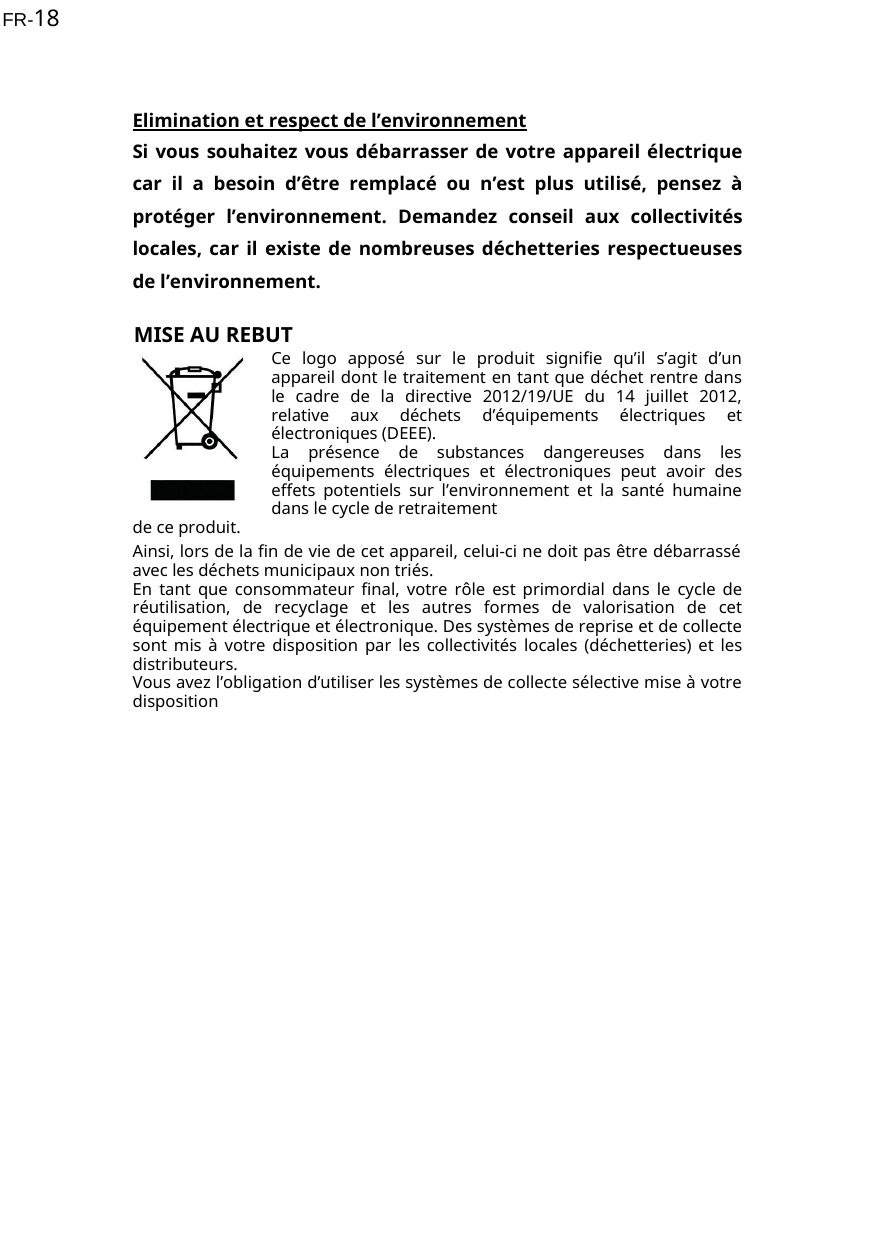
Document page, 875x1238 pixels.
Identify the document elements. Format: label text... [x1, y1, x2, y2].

text de ce produit. [132, 519, 820, 537]
text MISE AU REBUT [134, 320, 820, 348]
text Ainsi, lors de la fin de vie de cet appareil, celui-ci ne doit pas être débarrassé avec les déchets municipaux non triés. [132, 542, 742, 580]
text La présence de substances dangereuses dans les équipements électriques et électroniques peut avoir des effets potentiels sur l’environnement et la santé humaine dans le cycle de retraitement [271, 444, 742, 519]
text Vous avez l’obligation d’utiliser les systèmes de collecte sélective mise à votre disposition [132, 674, 742, 711]
text Elimination et respect de l’environnement [132, 107, 820, 133]
text Si vous souhaitez vous débarrasser de votre appareil électrique car il a besoin d’être remplacé ou n’est plus utilisé, pensez à protéger l’environnement. Demandez conseil aux collectivités locales, car il existe de nombreuses déchetteries respectueuses de l’environnement. [132, 138, 743, 294]
picture [138, 356, 245, 501]
text En tant que consommateur final, votre rôle est primordial dans le cycle de réutilisation, de recyclage et les autres formes de valorisation de cet équipement électrique et électronique. Des systèmes de reprise et de collecte sont mis à votre disposition par les collectivités locales (déchetteries) et les distributeurs. [132, 580, 743, 674]
text Ce logo apposé sur le produit signifie qu’il s’agit d’un appareil dont le traitement en tant que déchet rentre dans le cadre de la directive 2012/19/UE du 14 juillet 2012, relative aux déchets d’équipements électriques et électroniques (DEEE). [271, 350, 742, 444]
